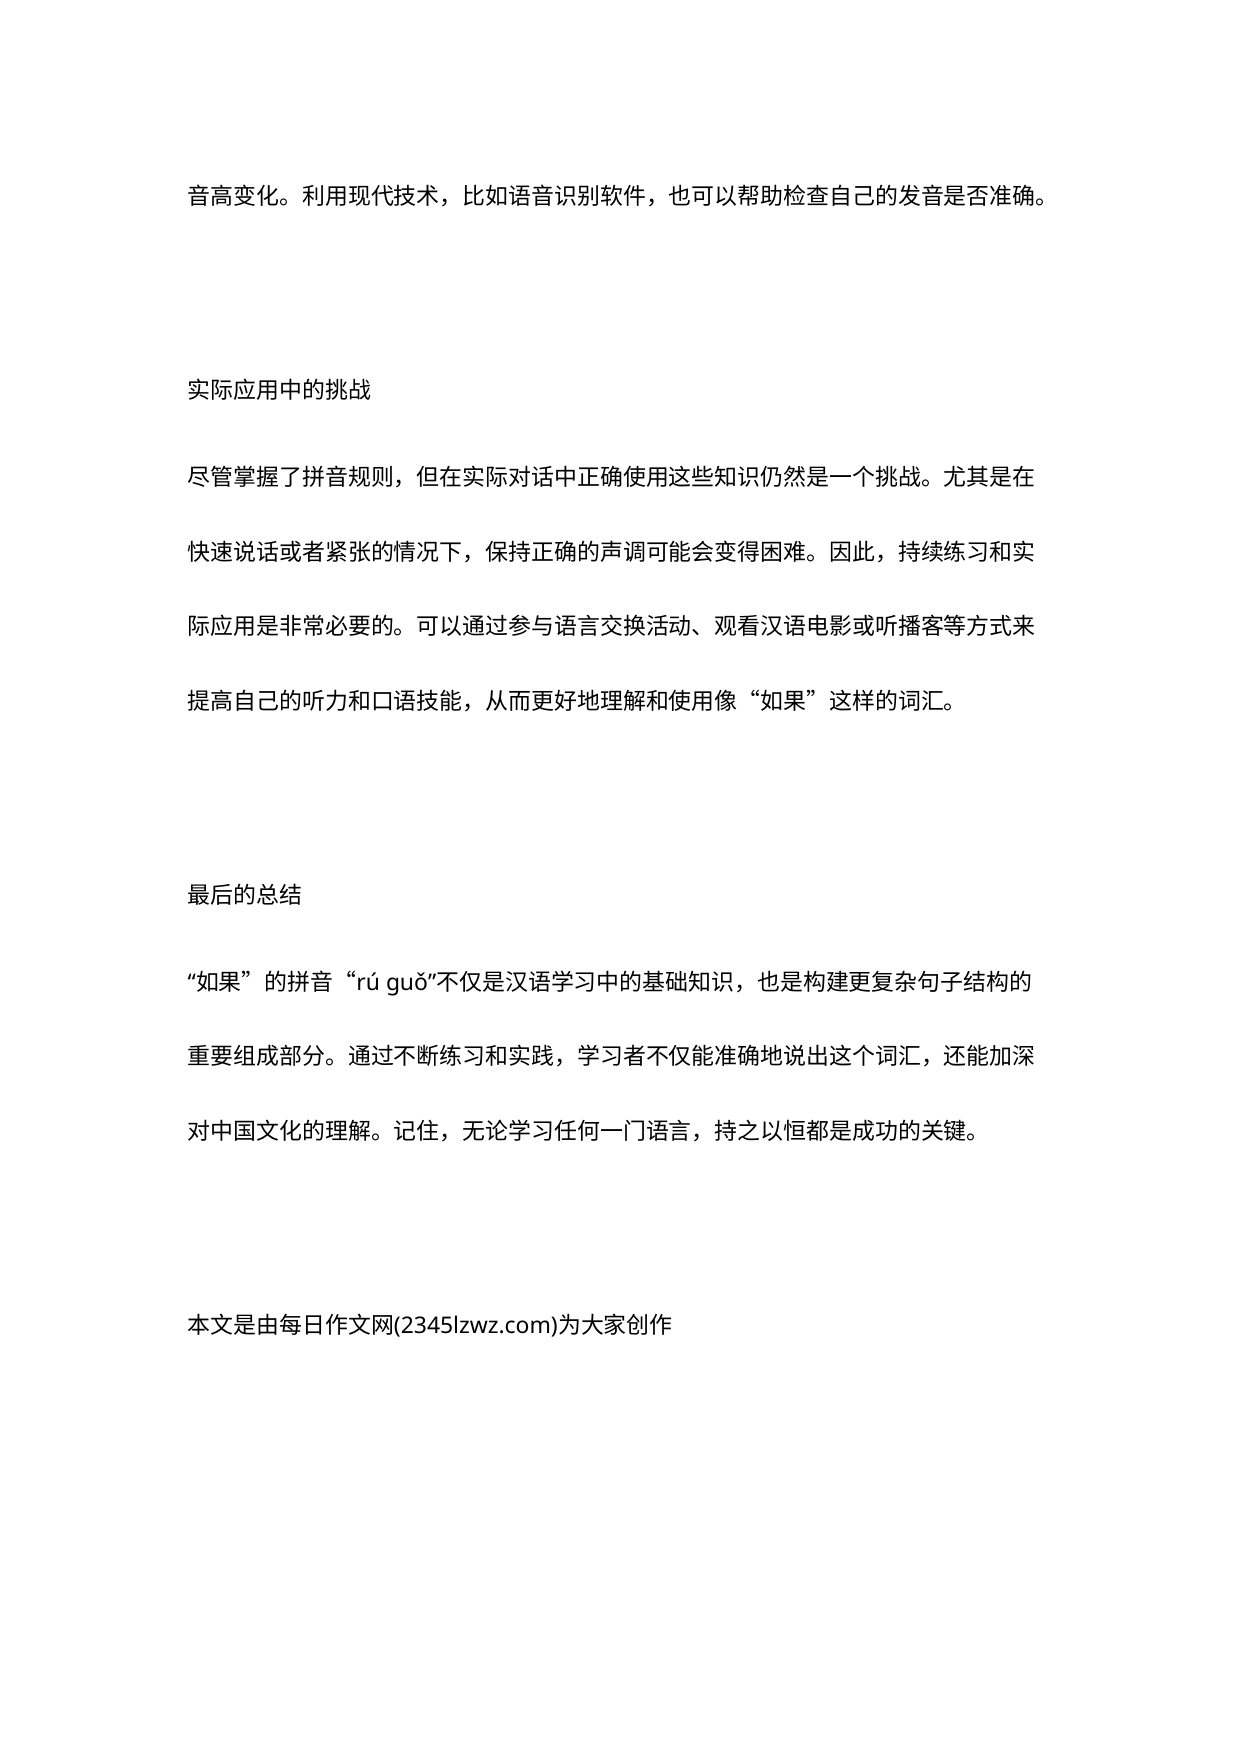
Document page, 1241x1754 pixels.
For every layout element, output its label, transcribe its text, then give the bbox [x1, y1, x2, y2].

text 本文是由每日作文网(2345lzwz.com)为大家创作 [187, 1291, 1053, 1356]
text 尽管掌握了拼音规则，但在实际对话中正确使用这些知识仍然是一个挑战。尤其是在快速说话或者紧张的情况下，保持正确的声调可能会变得困难。因此，持续练习和实际应用是非常必要的。可以通过参与语言交换活动、观看汉语电影或听播客等方式来提高自己的听力和口语技能，从而更好地理解和使用像“如果”这样的词汇。 [187, 443, 1053, 732]
text 最后的总结 [187, 861, 1053, 926]
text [187, 162, 1053, 227]
text 实际应用中的挑战 [187, 356, 1053, 421]
text “如果”的拼音“rú guǒ”不仅是汉语学习中的基础知识，也是构建更复杂句子结构的重要组成部分。通过不断练习和实践，学习者不仅能准确地说出这个词汇，还能加深对中国文化的理解。记住，无论学习任何一门语言，持之以恒都是成功的关键。 [187, 948, 1053, 1162]
